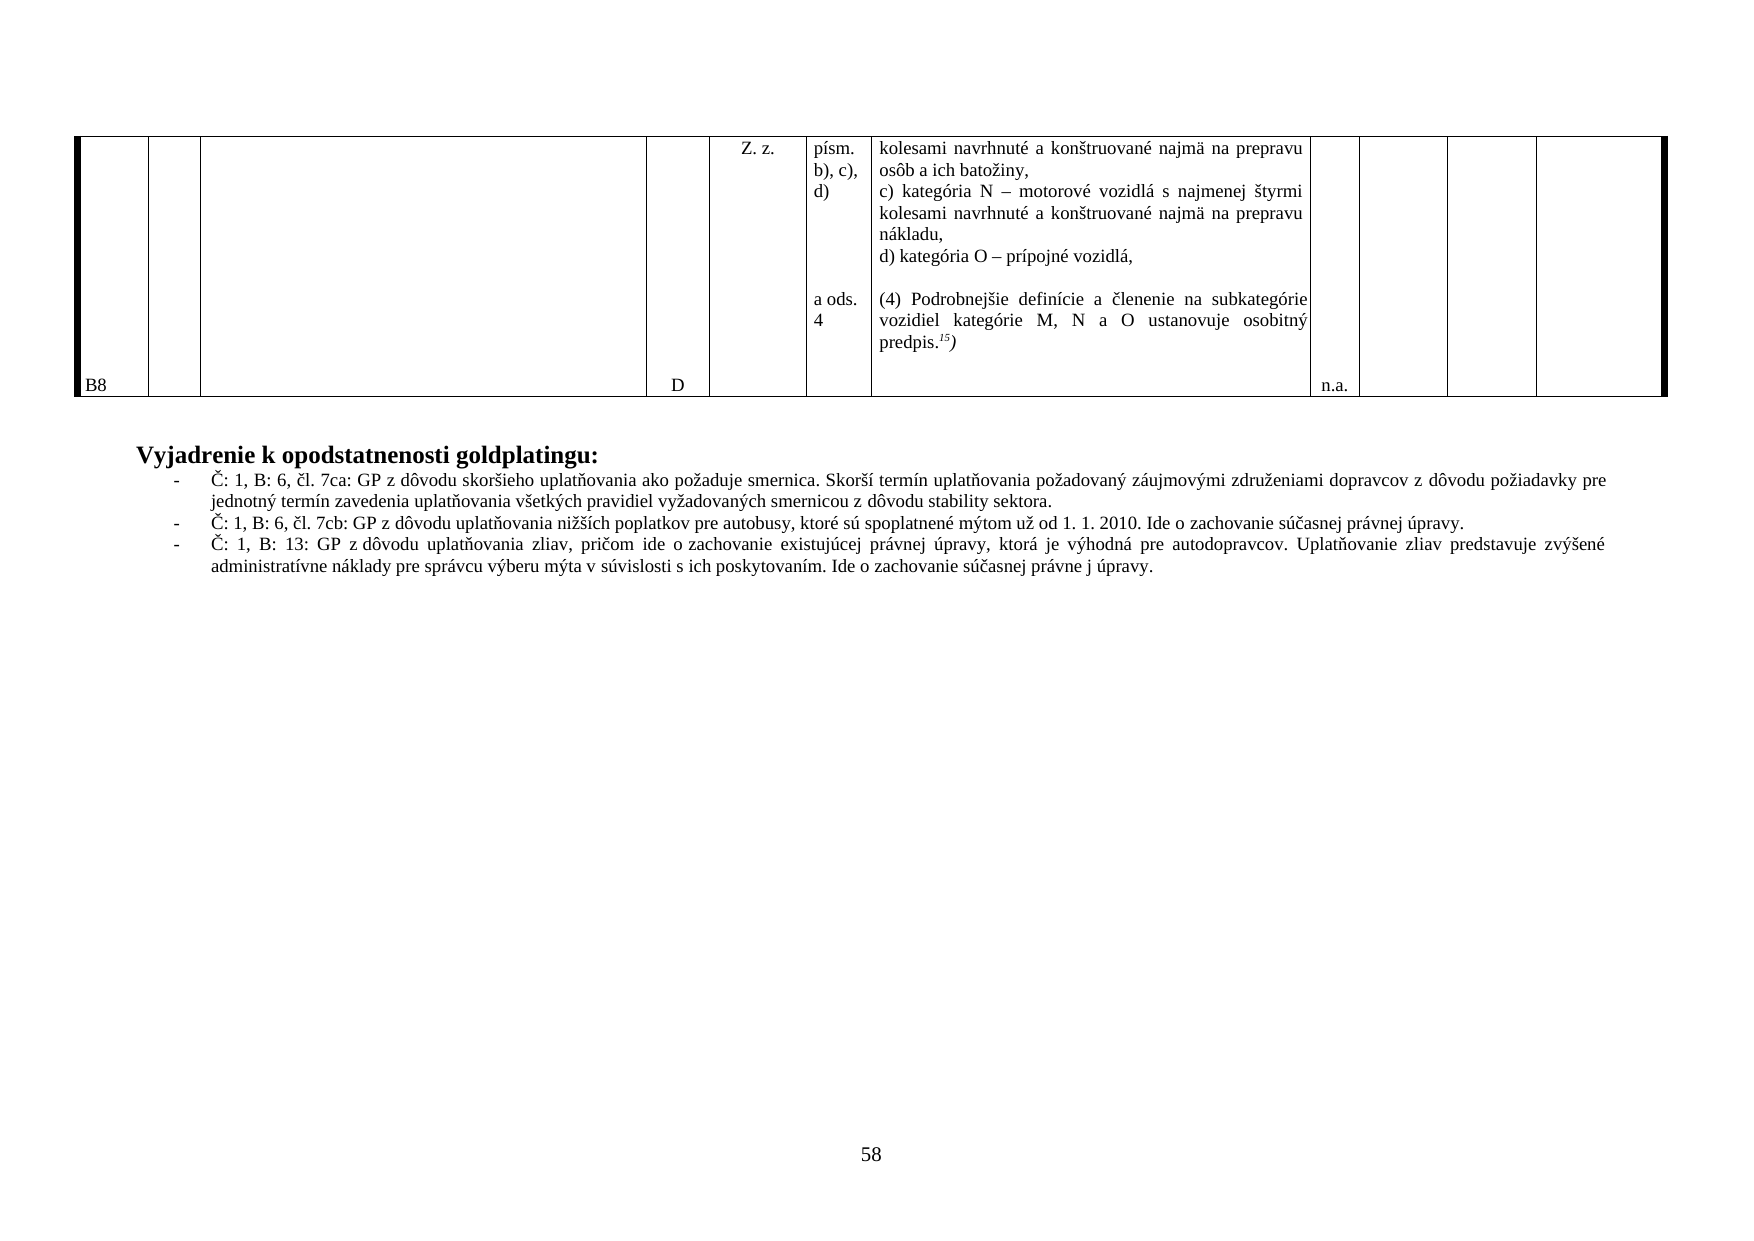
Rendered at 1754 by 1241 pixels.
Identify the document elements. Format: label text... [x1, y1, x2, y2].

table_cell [807, 137, 871, 396]
table_cell N n.a. N N N N N D [647, 137, 709, 396]
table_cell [1311, 137, 1359, 396]
table_cell [1360, 137, 1447, 396]
table_cell [1537, 137, 1661, 396]
list Č: 1, B: 6, čl. 7ca: GP z dôvodu skoršieho uplatňovania ako požaduje smernica. Skorší termín uplatňovania požadovaný záujmovými združeniami dopravcov z dôvodu požiadavky pre jednotný termín zavedenia uplatňovania všetkých pravidiel vyžadovaných smernicou z dôvodu stability sektora. [173, 468, 1606, 512]
list Č: 1, B: 6, čl. 7cb: GP z dôvodu uplatňovania nižších poplatkov pre autobusy, ktoré sú spoplatnené mýtom už od 1. 1. 2010. Ide o zachovanie súčasnej právnej úpravy. [173, 512, 1606, 533]
list Č: 1, B: 13: GP z dôvodu uplatňovania zliav, pričom ide o zachovanie existujúcej právnej úpravy, ktorá je výhodná pre autodopravcov. Uplatňovanie zliav predstavuje zvýšené administratívne náklady pre správcu výberu mýta v súvislosti s ich poskytovaním. Ide o zachovanie súčasnej právne j úpravy. [173, 533, 1606, 576]
table_cell [201, 137, 646, 396]
table_cell [149, 137, 200, 396]
text Vyjadrenie k opodstatnenosti goldplatingu: [136, 440, 1606, 468]
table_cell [710, 137, 806, 396]
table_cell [81, 137, 148, 396]
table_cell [1448, 137, 1536, 396]
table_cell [872, 137, 1310, 396]
